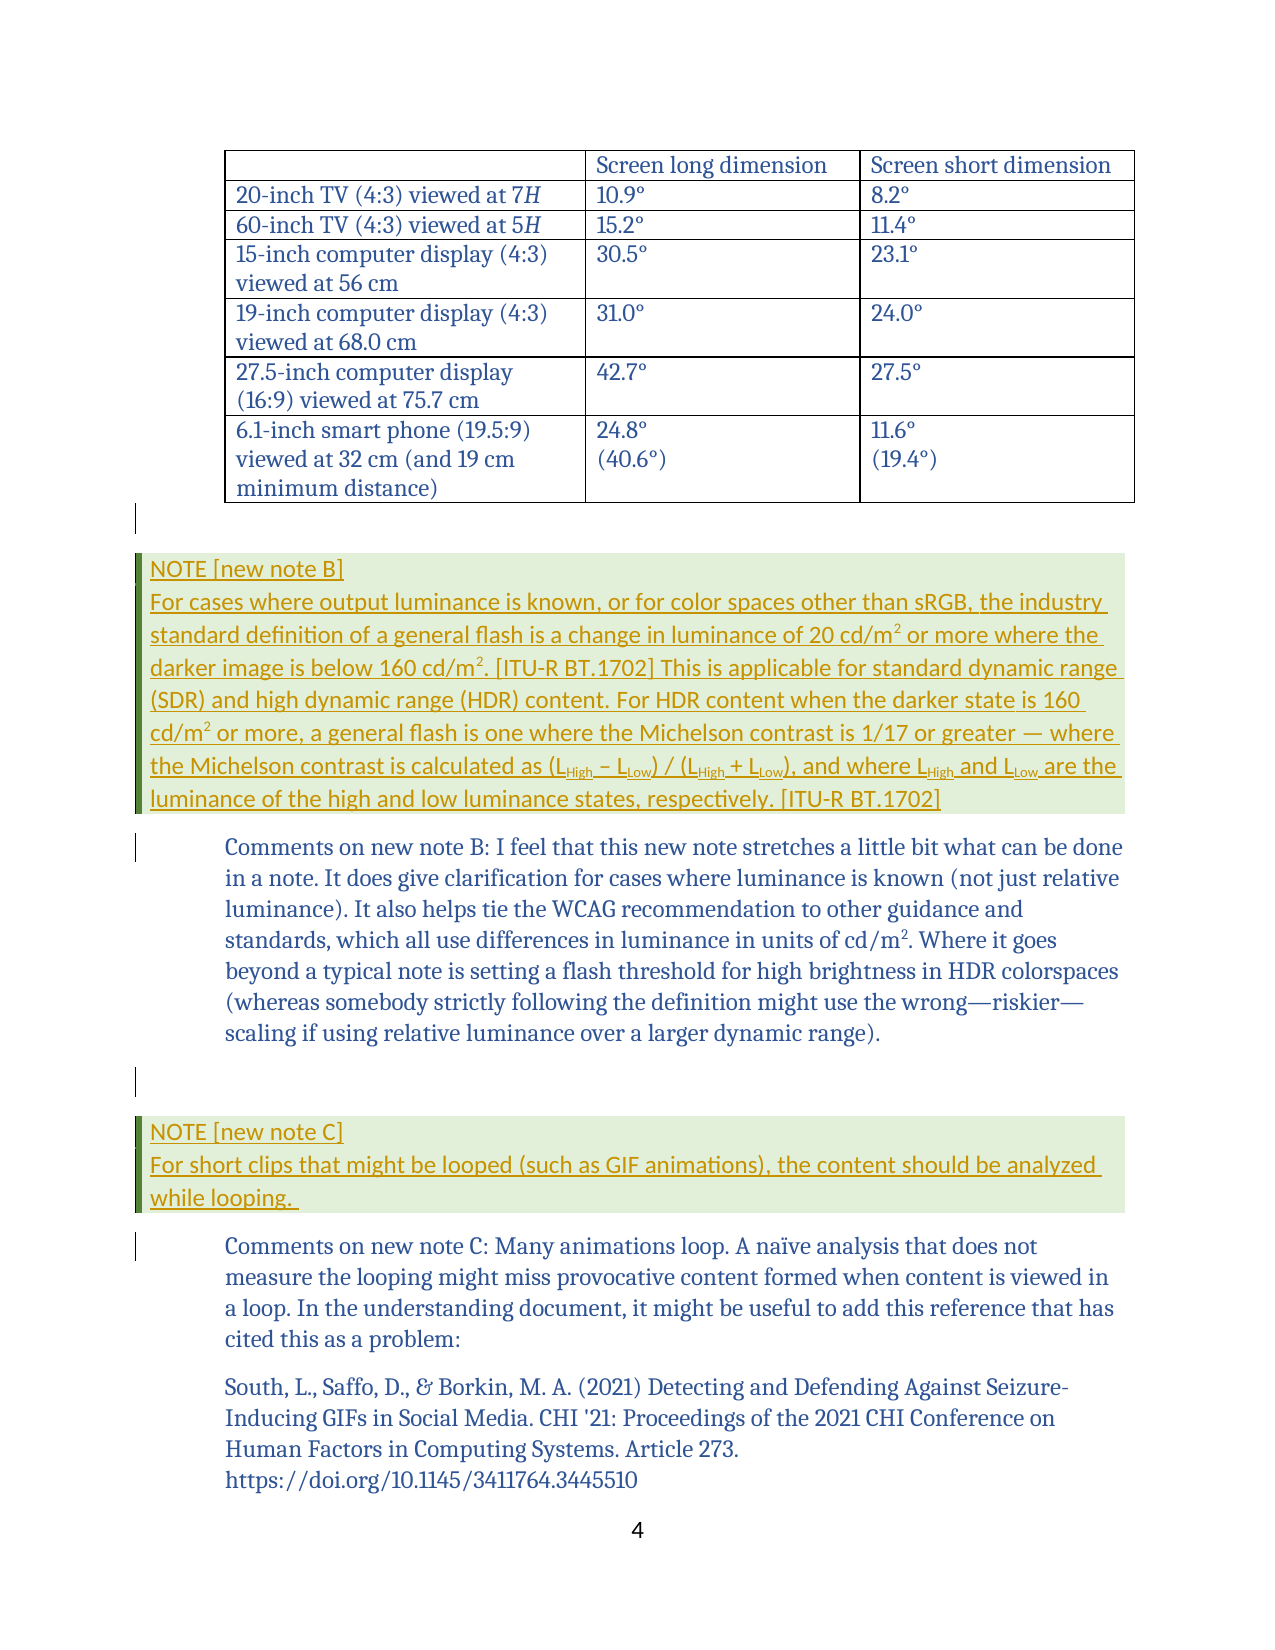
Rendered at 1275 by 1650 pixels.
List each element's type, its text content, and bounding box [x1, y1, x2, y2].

table_cell 11.6° (19.4°) [861, 416, 1134, 502]
table_cell 6.1-inch smart phone (19.5:9) viewed at 32 cm (and 19 cm minimum distance) [226, 416, 585, 502]
table_cell 24.0° [861, 299, 1134, 356]
table_cell 24.8° (40.6°) [586, 416, 859, 502]
table_cell 15.2° [586, 211, 859, 239]
table_cell 27.5° [861, 358, 1134, 415]
table_cell 60-inch TV (4:3) viewed at 5H [226, 211, 585, 239]
text South, L., Saffo, D., & Borkin, M. A. (2021) Detecting and Defending Against Seizure-Inducing GIFs in Social Media. CHI '21: Proceedings of the 2021 CHI Conference on Human Factors in Computing Systems. Article 273. https://doi.org/10.1145/3411764.3445510 [225, 1373, 1125, 1494]
table_cell 15-inch computer display (4:3) viewed at 56 cm [226, 240, 585, 298]
table_cell 23.1° [861, 240, 1134, 298]
table_cell 20-inch TV (4:3) viewed at 7H [226, 181, 585, 209]
table_cell 31.0° [586, 299, 859, 356]
text Comments on new note B: I feel that this new note stretches a little bit what can be done in a note. It does give clarification for cases where luminance is known (not just relative luminance). It also helps tie the WCAG recommendation to other guidance and standards, which all use differences in luminance in units of cd/m2. Where it goes beyond a typical note is setting a flash threshold for high brightness in HDR colorspaces (whereas somebody strictly following the definition might use the wrong—riskier—scaling if using relative luminance over a larger dynamic range). [225, 833, 1125, 1048]
table_cell 27.5-inch computer display (16:9) viewed at 75.7 cm [226, 358, 585, 415]
table_cell 30.5° [586, 240, 859, 298]
table_cell 8.2° [861, 181, 1134, 209]
table_cell 10.9° [586, 181, 859, 209]
table_cell 11.4° [861, 211, 1134, 239]
text Comments on new note C: Many animations loop. A naïve analysis that does not measure the looping might miss provocative content formed when content is viewed in a loop. In the understanding document, it might be useful to add this reference that has cited this as a problem: [225, 1232, 1125, 1354]
table_header [226, 151, 585, 180]
table_cell 19-inch computer display (4:3) viewed at 68.0 cm [226, 299, 585, 356]
table_header Screen short dimension [861, 151, 1134, 180]
table_header Screen long dimension [586, 151, 859, 180]
table_cell 42.7° [586, 358, 859, 415]
